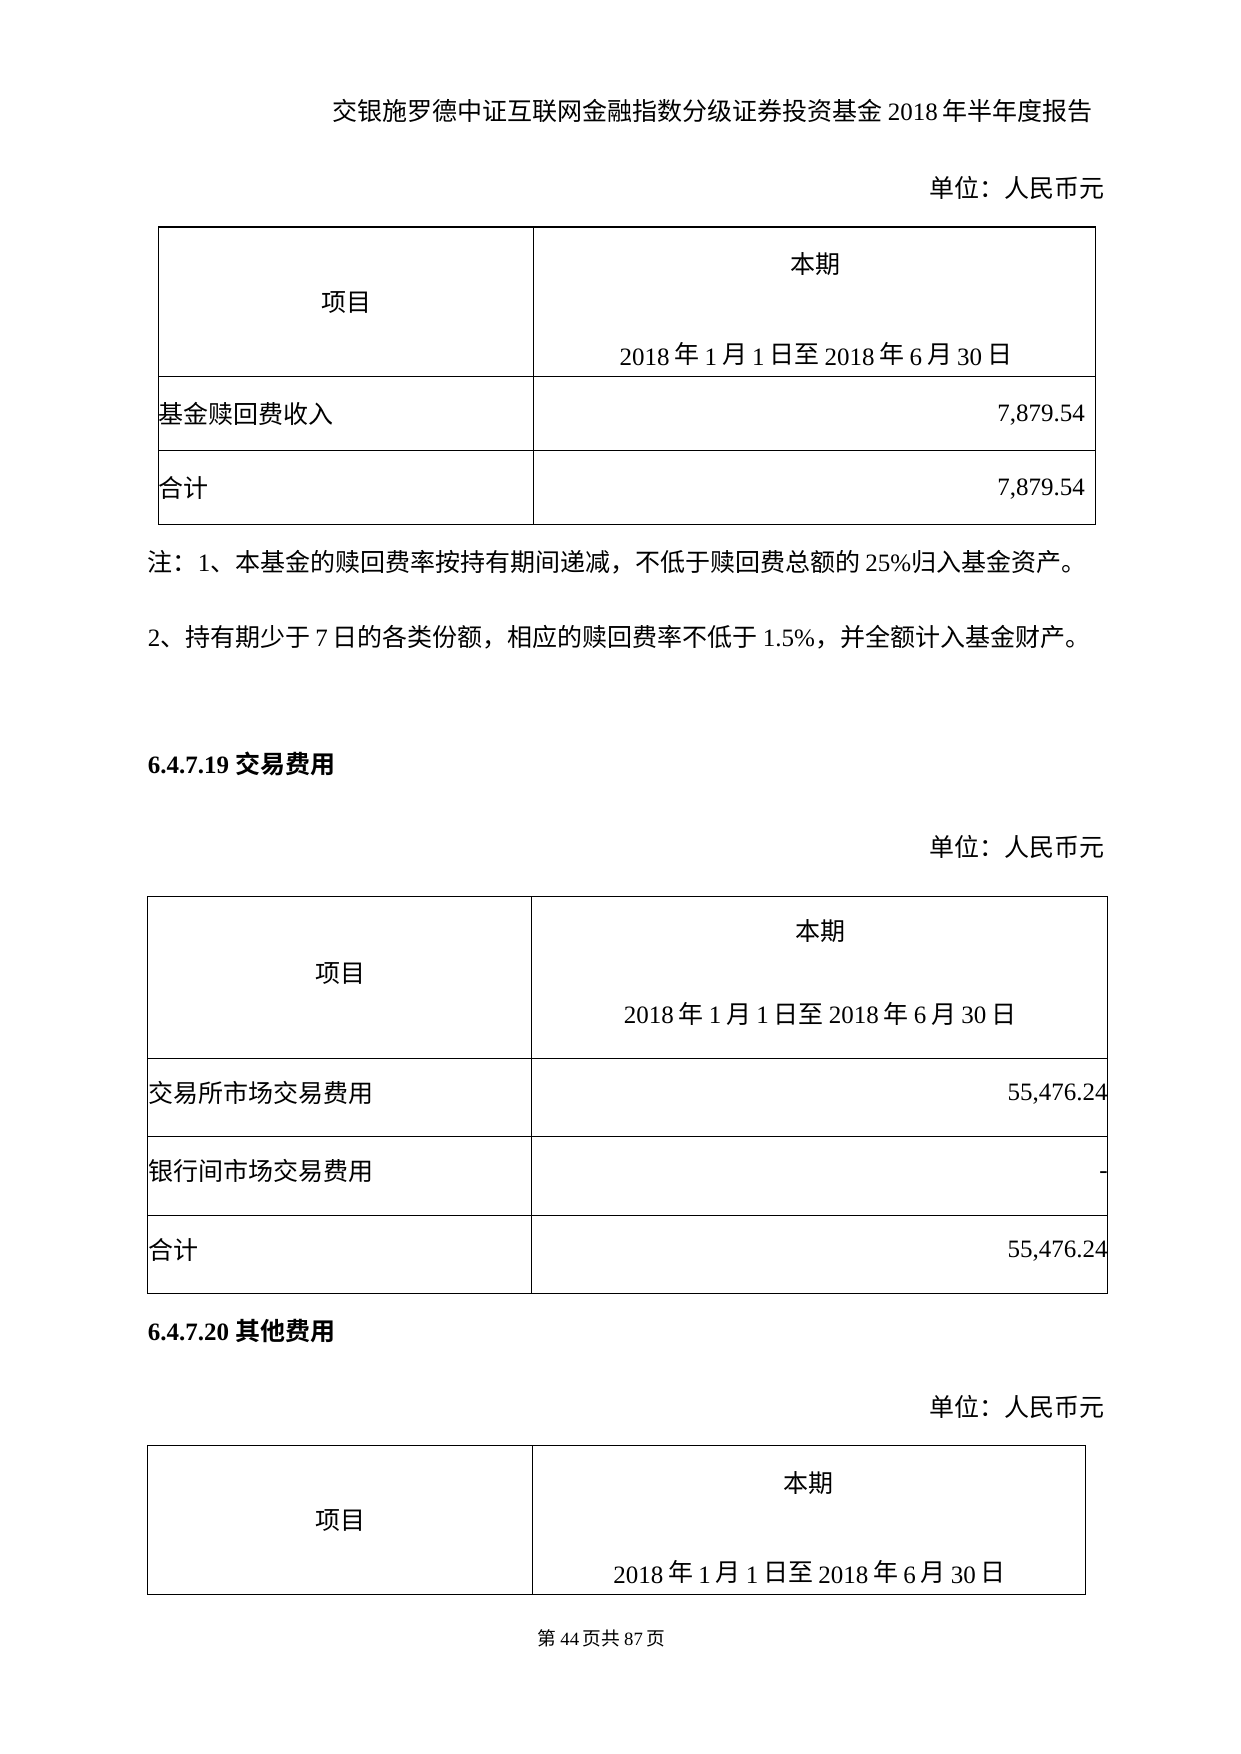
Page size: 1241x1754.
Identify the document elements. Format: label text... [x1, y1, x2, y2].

table_cell 合计 [159, 451, 533, 524]
table_header 本期 2018年1月1日至2018年6月30日 [532, 897, 1107, 1058]
table_cell 55,476.24 [532, 1059, 1107, 1136]
text 6.4.7.19 交易费用 [148, 730, 1092, 795]
text 2、持有期少于7日的各类份额，相应的赎回费率不低于1.5%，并全额计入基金财产。 [148, 603, 1092, 707]
table_header 项目 [159, 228, 533, 376]
text 单位：人民币元 [148, 813, 1104, 878]
table_header 本期 2018年1月1日至2018年6月30日 [534, 228, 1095, 376]
table_cell 银行间市场交易费用 [148, 1137, 531, 1215]
text 注：1、本基金的赎回费率按持有期间递减，不低于赎回费总额的25%归入基金资产。 [148, 528, 1092, 593]
table_header 本期 2018年1月1日至2018年6月30日 [533, 1446, 1085, 1594]
text 6.4.7.20 其他费用 [148, 1297, 1092, 1362]
table_header 项目 [148, 1446, 532, 1594]
table_cell 交易所市场交易费用 [148, 1059, 531, 1136]
table_cell 基金赎回费收入 [159, 377, 533, 450]
table_header 项目 [148, 897, 531, 1058]
table_cell 7,879.54 [534, 377, 1095, 450]
text 单位：人民币元 [148, 154, 1104, 219]
table_cell 55,476.24 [532, 1216, 1107, 1293]
text 单位：人民币元 [148, 1373, 1104, 1438]
table_cell - [532, 1137, 1107, 1215]
table_cell 7,879.54 [534, 451, 1095, 524]
table_cell 合计 [148, 1216, 531, 1293]
